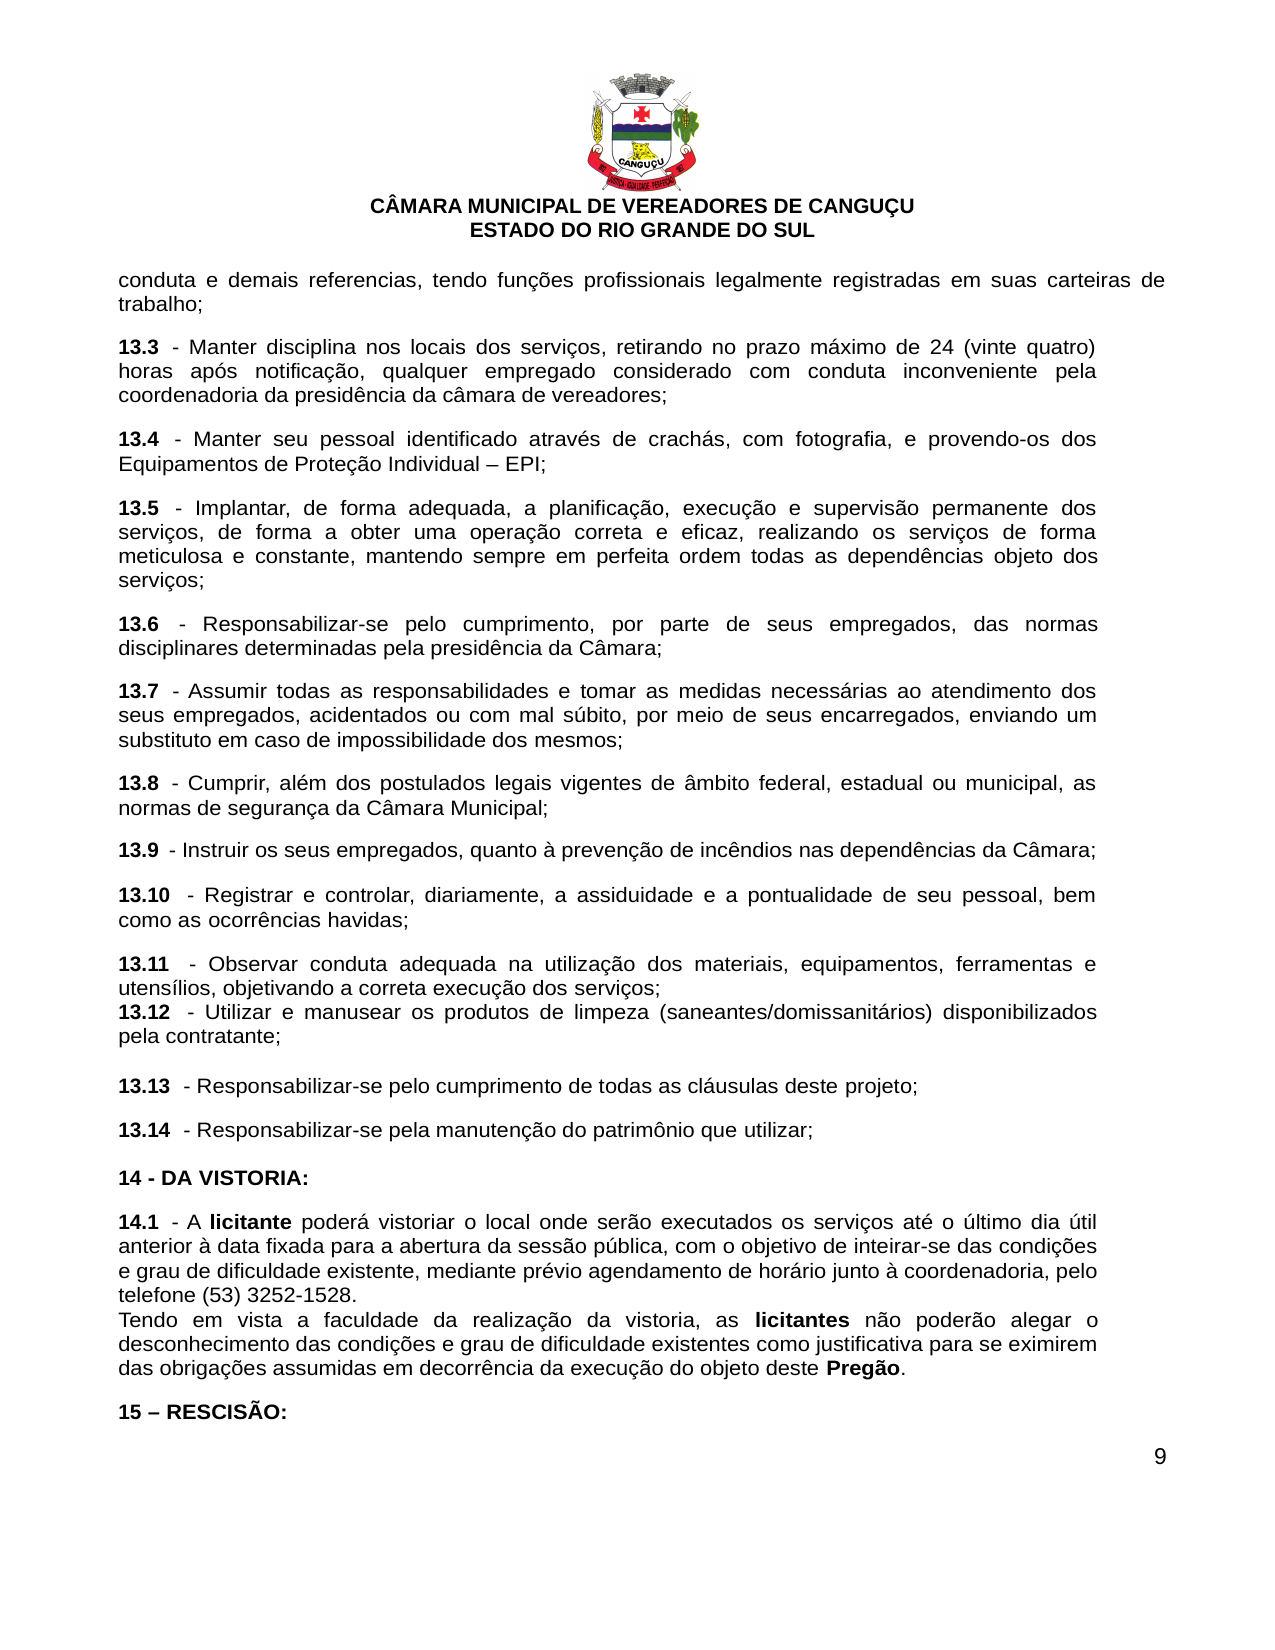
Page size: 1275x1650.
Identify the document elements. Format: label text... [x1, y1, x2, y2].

list - Instruir os seus empregados, quanto à prevenção de incêndios nas dependências da Câmara; [118, 840, 1099, 861]
list - Manter seu pessoal identificado através de crachás, com fotografia, e provendo-os dos Equipamentos de Proteção Individual – EPI; [118, 427, 1098, 475]
list - Assumir todas as responsabilidades e tomar as medidas necessárias ao atendimento dos seus empregados, acidentados ou com mal súbito, por meio de seus encarregados, enviando um substituto em caso de impossibilidade dos mesmos; [118, 679, 1099, 751]
list - Responsabilizar-se pela manutenção do patrimônio que utilizar; [118, 1117, 1167, 1141]
list - Implantar, de forma adequada, a planificação, execução e supervisão permanente dos serviços, de forma a obter uma operação correta e eficaz, realizando os serviços de forma meticulosa e constante, mantendo sempre em perfeita ordem todas as dependências objeto dos serviços; [118, 496, 1098, 592]
picture [583, 70, 702, 194]
list - Registrar e controlar, diariamente, a assiduidade e a pontualidade de seu pessoal, bem como as ocorrências havidas; [118, 883, 1098, 931]
list - Observar conduta adequada na utilização dos materiais, equipamentos, ferramentas e utensílios, objetivando a correta execução dos serviços; [118, 952, 1098, 1000]
subtitle - DA VISTORIA: [118, 1166, 1167, 1189]
list - Responsabilizar-se pelo cumprimento de todas as cláusulas deste projeto; [118, 1074, 1167, 1098]
list - Manter disciplina nos locais dos serviços, retirando no prazo máximo de 24 (vinte quatro) horas após notificação, qualquer empregado considerado com conduta inconveniente pela coordenadoria da presidência da câmara de vereadores; [118, 335, 1098, 407]
subtitle – RESCISÃO: [118, 1399, 1167, 1423]
list - Utilizar e manusear os produtos de limpeza (saneantes/domissanitários) disponibilizados pela contratante; [118, 1000, 1098, 1048]
list - Responsabilizar-se pelo cumprimento, por parte de seus empregados, das normas disciplinares determinadas pela presidência da Câmara; [118, 612, 1099, 660]
list - Cumprir, além dos postulados legais vigentes de âmbito federal, estadual ou municipal, as normas de segurança da Câmara Municipal; [118, 771, 1098, 819]
text Tendo em vista a faculdade da realização da vistoria, as licitantes não poderão alegar o desconhecimento das condições e grau de dificuldade existentes como justificativa para se eximirem das obrigações assumidas em decorrência da execução do objeto deste Pregão. [118, 1308, 1099, 1380]
list - A licitante poderá vistoriar o local onde serão executados os serviços até o último dia útil anterior à data fixada para a abertura da sessão pública, com o objetivo de inteirar-se das condições e grau de dificuldade existente, mediante prévio agendamento de horário junto à coordenadoria, pelo telefone (53) 3252-1528. [118, 1209, 1099, 1307]
